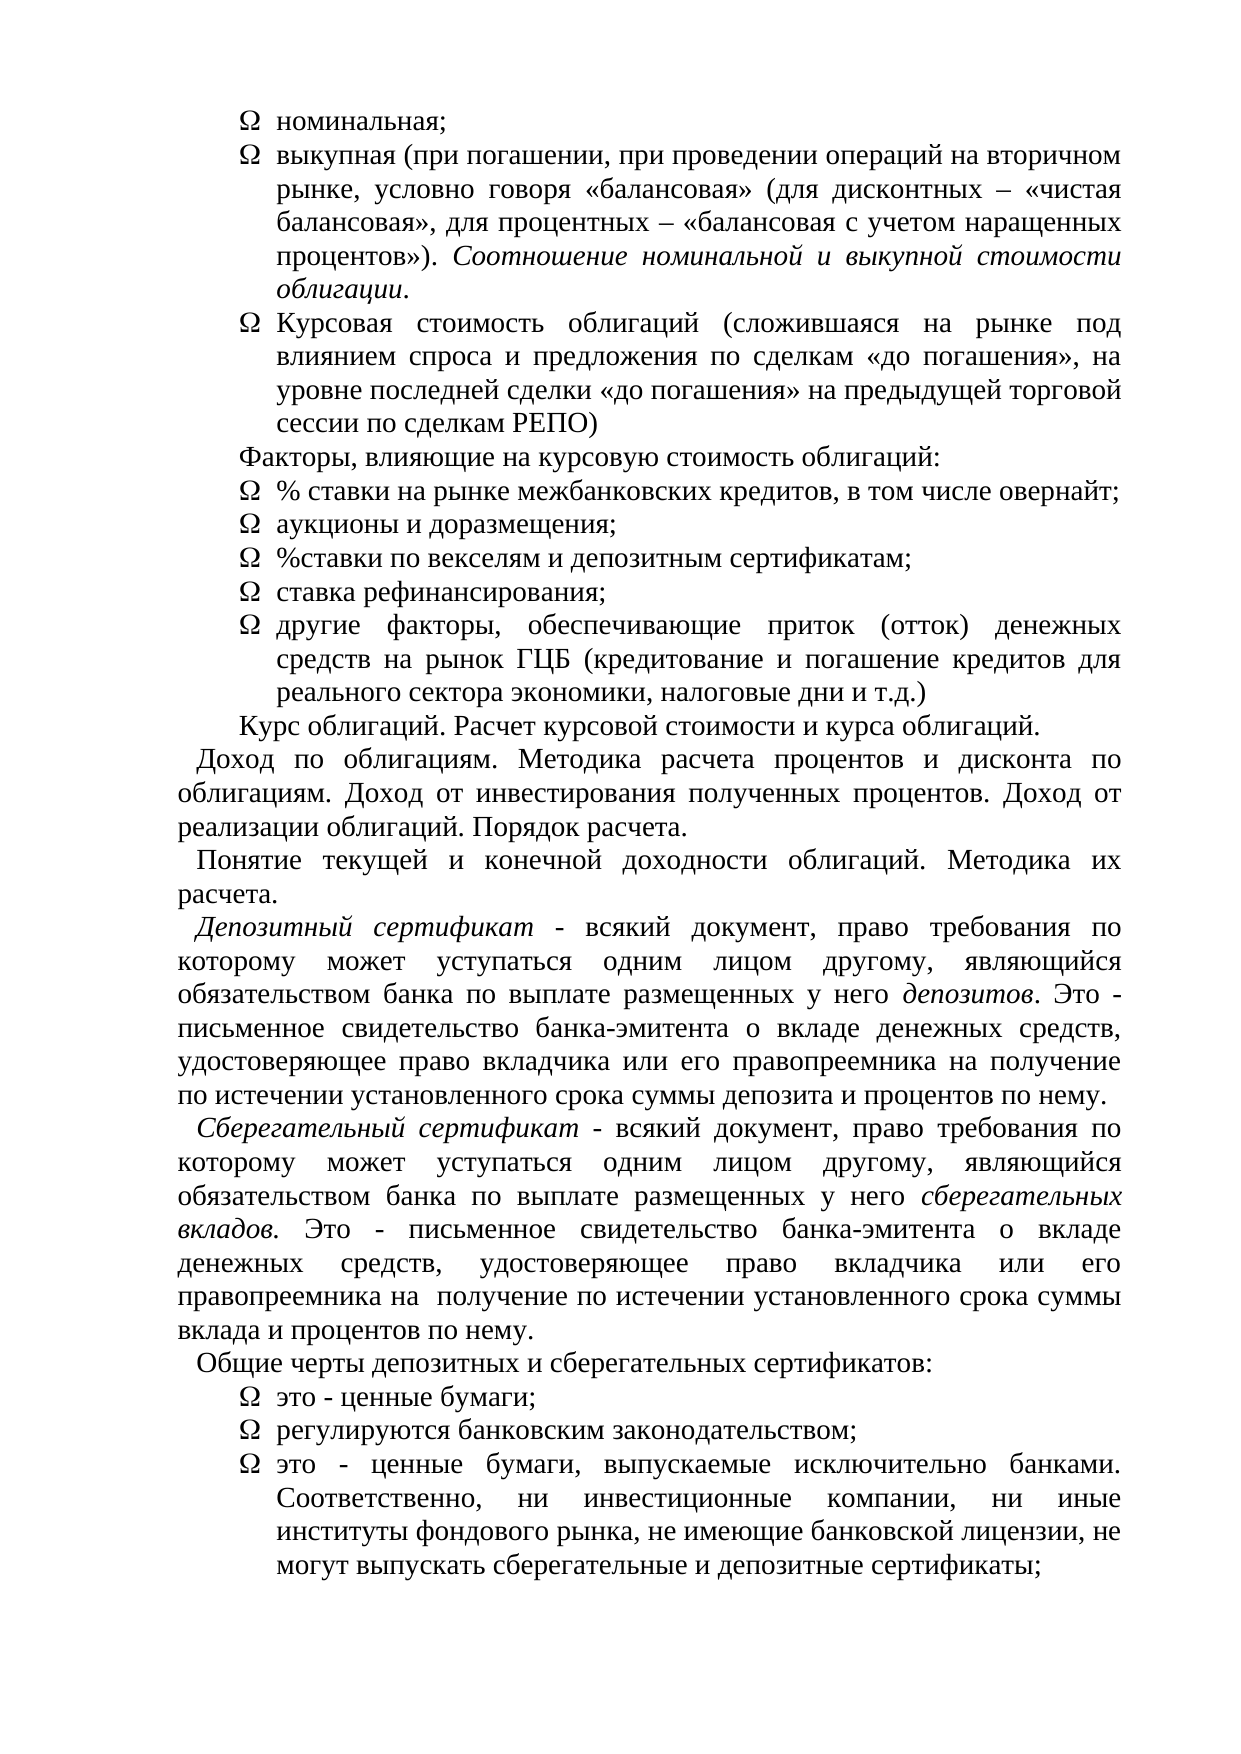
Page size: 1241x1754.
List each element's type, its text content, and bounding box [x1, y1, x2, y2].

list % ставки на рынке межбанковских кредитов, в том числе овернайт; [239, 473, 1122, 506]
text Доход по облигациям. Методика расчета процентов и дисконта по облигациям. Доход от инвестирования полученных процентов. Доход от реализации облигаций. Порядок расчета. [177, 742, 1122, 842]
list аукционы и доразмещения; [239, 506, 1122, 540]
list это - ценные бумаги, выпускаемые исключительно банками. Соответственно, ни инвестиционные компании, ни иные институты фондового рынка, не имеющие банковской лицензии, не могут выпускать сберегательные и депозитные сертификаты; [239, 1446, 1122, 1580]
text Сберегательный сертификат - всякий документ, право требования по которому может уступаться одним лицом другому, являющийся обязательством банка по выплате размещенных у него сберегательных вкладов. Это - письменное свидетельство банка-эмитента о вкладе денежных средств, удостоверяющее право вкладчика или его правопреемника на получение по истечении установленного срока суммы вклада и процентов по нему. [177, 1111, 1122, 1345]
text Депозитный сертификат - всякий документ, право требования по которому может уступаться одним лицом другому, являющийся обязательством банка по выплате размещенных у него депозитов. Это - письменное свидетельство банка-эмитента о вкладе денежных средств, удостоверяющее право вкладчика или его правопреемника на получение по истечении установленного срока суммы депозита и процентов по нему. [177, 909, 1122, 1111]
list %ставки по векселям и депозитным сертификатам; [239, 540, 1122, 574]
list ставка рефинансирования; [239, 574, 1122, 607]
text Общие черты депозитных и сберегательных сертификатов: [177, 1345, 1122, 1379]
text Понятие текущей и конечной доходности облигаций. Методика их расчета. [177, 842, 1122, 909]
list это - ценные бумаги; [239, 1379, 1122, 1412]
list регулируются банковским законодательством; [239, 1412, 1122, 1446]
list номинальная; [239, 103, 1122, 137]
list другие факторы, обеспечивающие приток (отток) денежных средств на рынок ГЦБ (кредитование и погашение кредитов для реального сектора экономики, налоговые дни и т.д.) [239, 607, 1122, 708]
list выкупная (при погашении, при проведении операций на вторичном рынке, условно говоря «балансовая» (для дисконтных – «чистая балансовая», для процентных – «балансовая с учетом наращенных процентов»). Соотношение номинальной и выкупной стоимости облигации. [239, 137, 1122, 305]
list Курсовая стоимость облигаций (сложившаяся на рынке под влиянием спроса и предложения по сделкам «до погашения», на уровне последней сделки «до погашения» на предыдущей торговой сессии по сделкам РЕПО) [239, 305, 1122, 439]
text Курс облигаций. Расчет курсовой стоимости и курса облигаций. [239, 708, 1122, 742]
text Факторы, влияющие на курсовую стоимость облигаций: [239, 439, 1122, 473]
